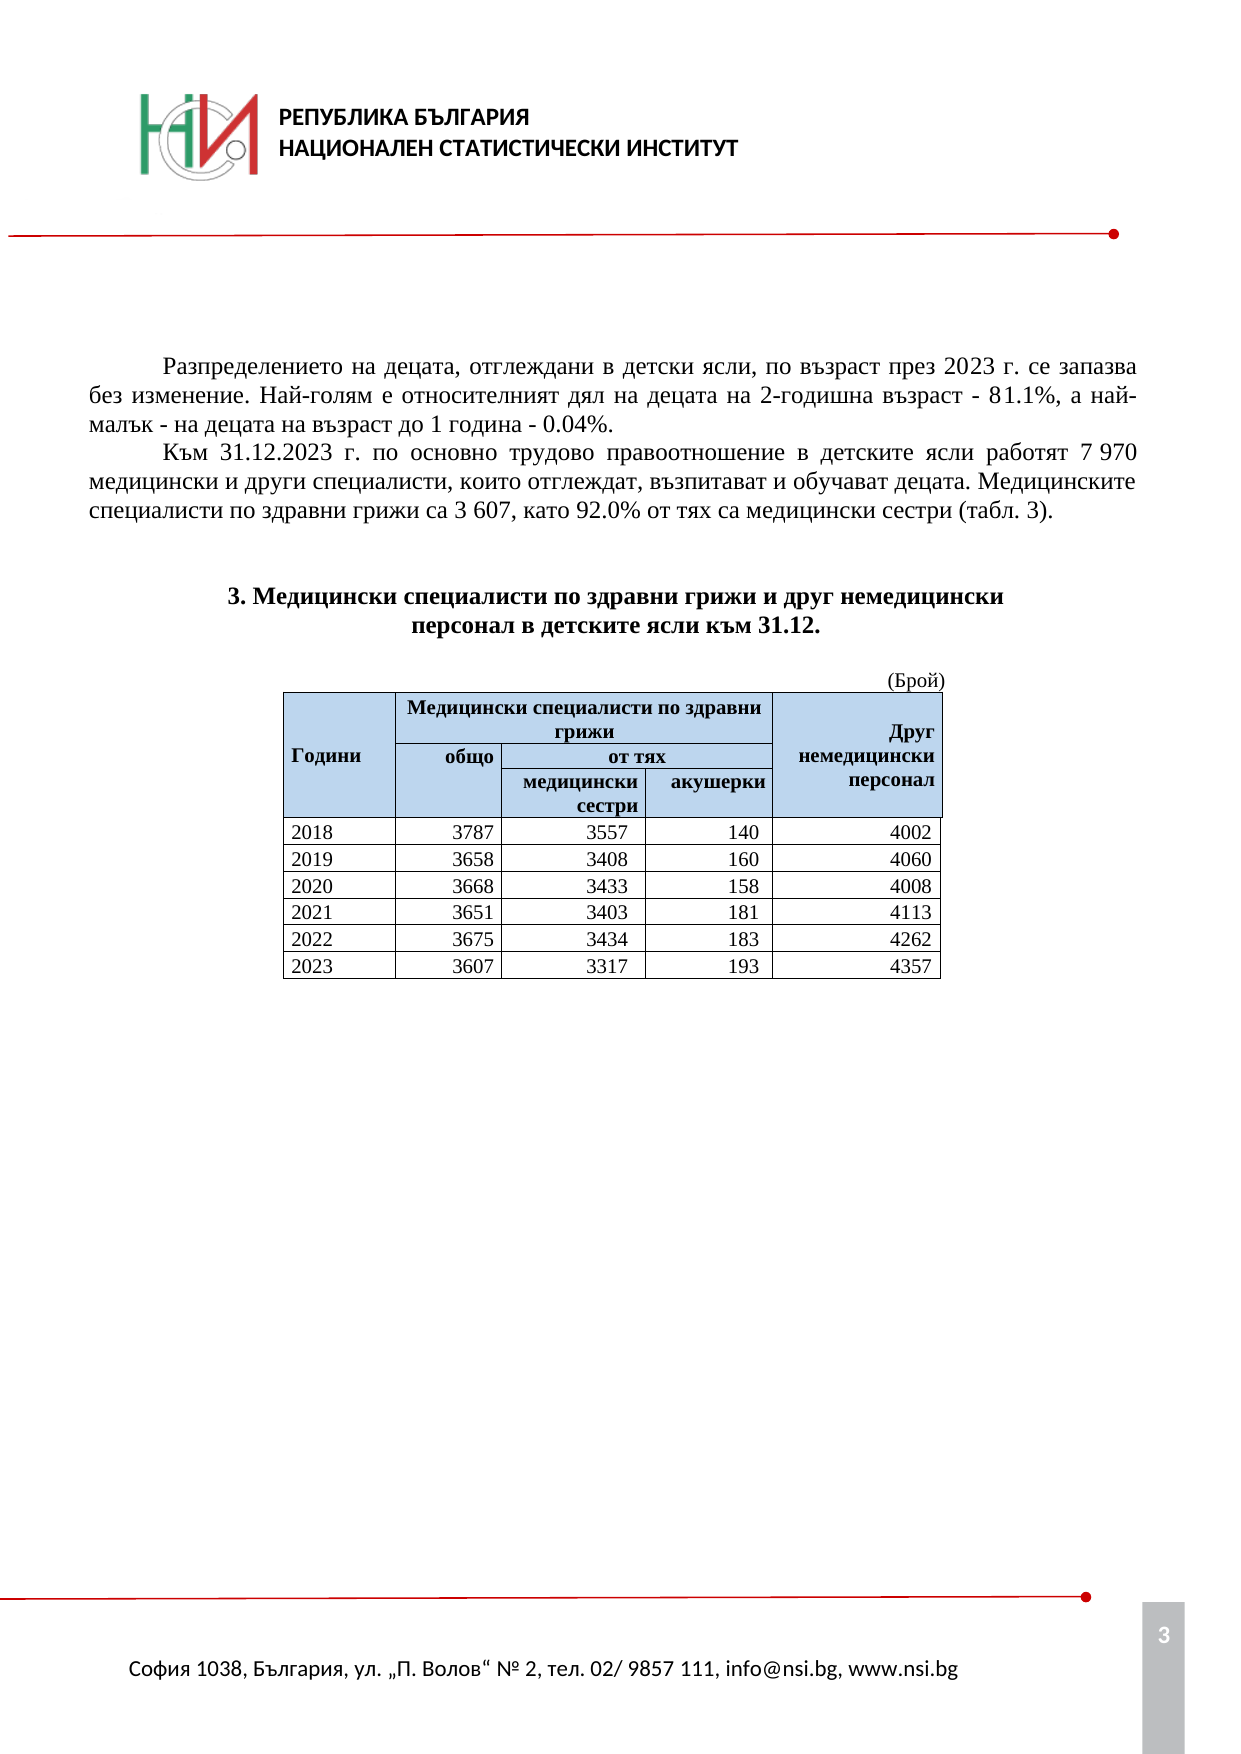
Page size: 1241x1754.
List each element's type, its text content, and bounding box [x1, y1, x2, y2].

table_cell 158 [646, 872, 772, 898]
table_cell 2020 [284, 872, 395, 898]
table_cell 3607 [396, 952, 501, 978]
picture [25, 93, 268, 226]
table_cell 3651 [396, 899, 501, 924]
picture [1142, 1602, 1185, 1754]
table_cell 3658 [396, 845, 501, 871]
table_cell 3408 [502, 845, 645, 871]
table_header Медицински специалисти по здравни грижи [396, 693, 772, 743]
text (Брой) [89, 667, 945, 692]
table_cell 2022 [284, 925, 395, 951]
table_cell 181 [646, 899, 772, 924]
table_cell медицински сестри [502, 769, 645, 817]
table_cell общо [396, 744, 501, 817]
table_cell 3433 [502, 872, 645, 898]
table_cell 3557 [502, 818, 645, 844]
table_cell 4357 [773, 952, 940, 978]
table_cell 160 [646, 845, 772, 871]
table_cell 3317 [502, 952, 645, 978]
table_cell 4060 [773, 845, 940, 871]
text Към 31.12.2023 г. по основно трудово правоотношение в детските ясли работят 7 970 медицински и други специалисти, които отглеждат, възпитават и обучават децата. Медицинските специалисти по здравни грижи са 3 607, като 92.0% от тях са медицински сестри (табл. 3). [89, 437, 1137, 524]
table_cell акушерки [646, 769, 772, 817]
table_header Години [284, 693, 395, 817]
table_cell 2021 [284, 899, 395, 924]
text Разпределението на децата, отглеждани в детски ясли, по възраст през 2023 г. се запазва без изменение. Най-голям е относителният дял на децата на 2-годишна възраст - 81.1%, а най-малък - на децата на възраст до 1 година - 0.04%. [89, 351, 1137, 437]
table_cell 4113 [773, 899, 940, 924]
table_cell 2023 [284, 952, 395, 978]
table_cell 2018 [284, 818, 395, 844]
table_cell 183 [646, 925, 772, 951]
table_cell 3668 [396, 872, 501, 898]
table_cell 3403 [502, 899, 645, 924]
table_cell 193 [646, 952, 772, 978]
table_cell 140 [646, 818, 772, 844]
table_cell от тях [502, 744, 772, 768]
text персонал в детските ясли към 31.12. [89, 610, 1137, 639]
text 3. Медицински специалисти по здравни грижи и друг немедицински [89, 581, 1137, 610]
table_cell 2019 [284, 845, 395, 871]
table_cell 4262 [773, 925, 940, 951]
table_cell 3787 [396, 818, 501, 844]
table_cell 4008 [773, 872, 940, 898]
table_cell 4002 [773, 818, 940, 844]
table_header Друг немедицински персонал [773, 693, 942, 817]
table_cell 3675 [396, 925, 501, 951]
table_cell 3434 [502, 925, 645, 951]
